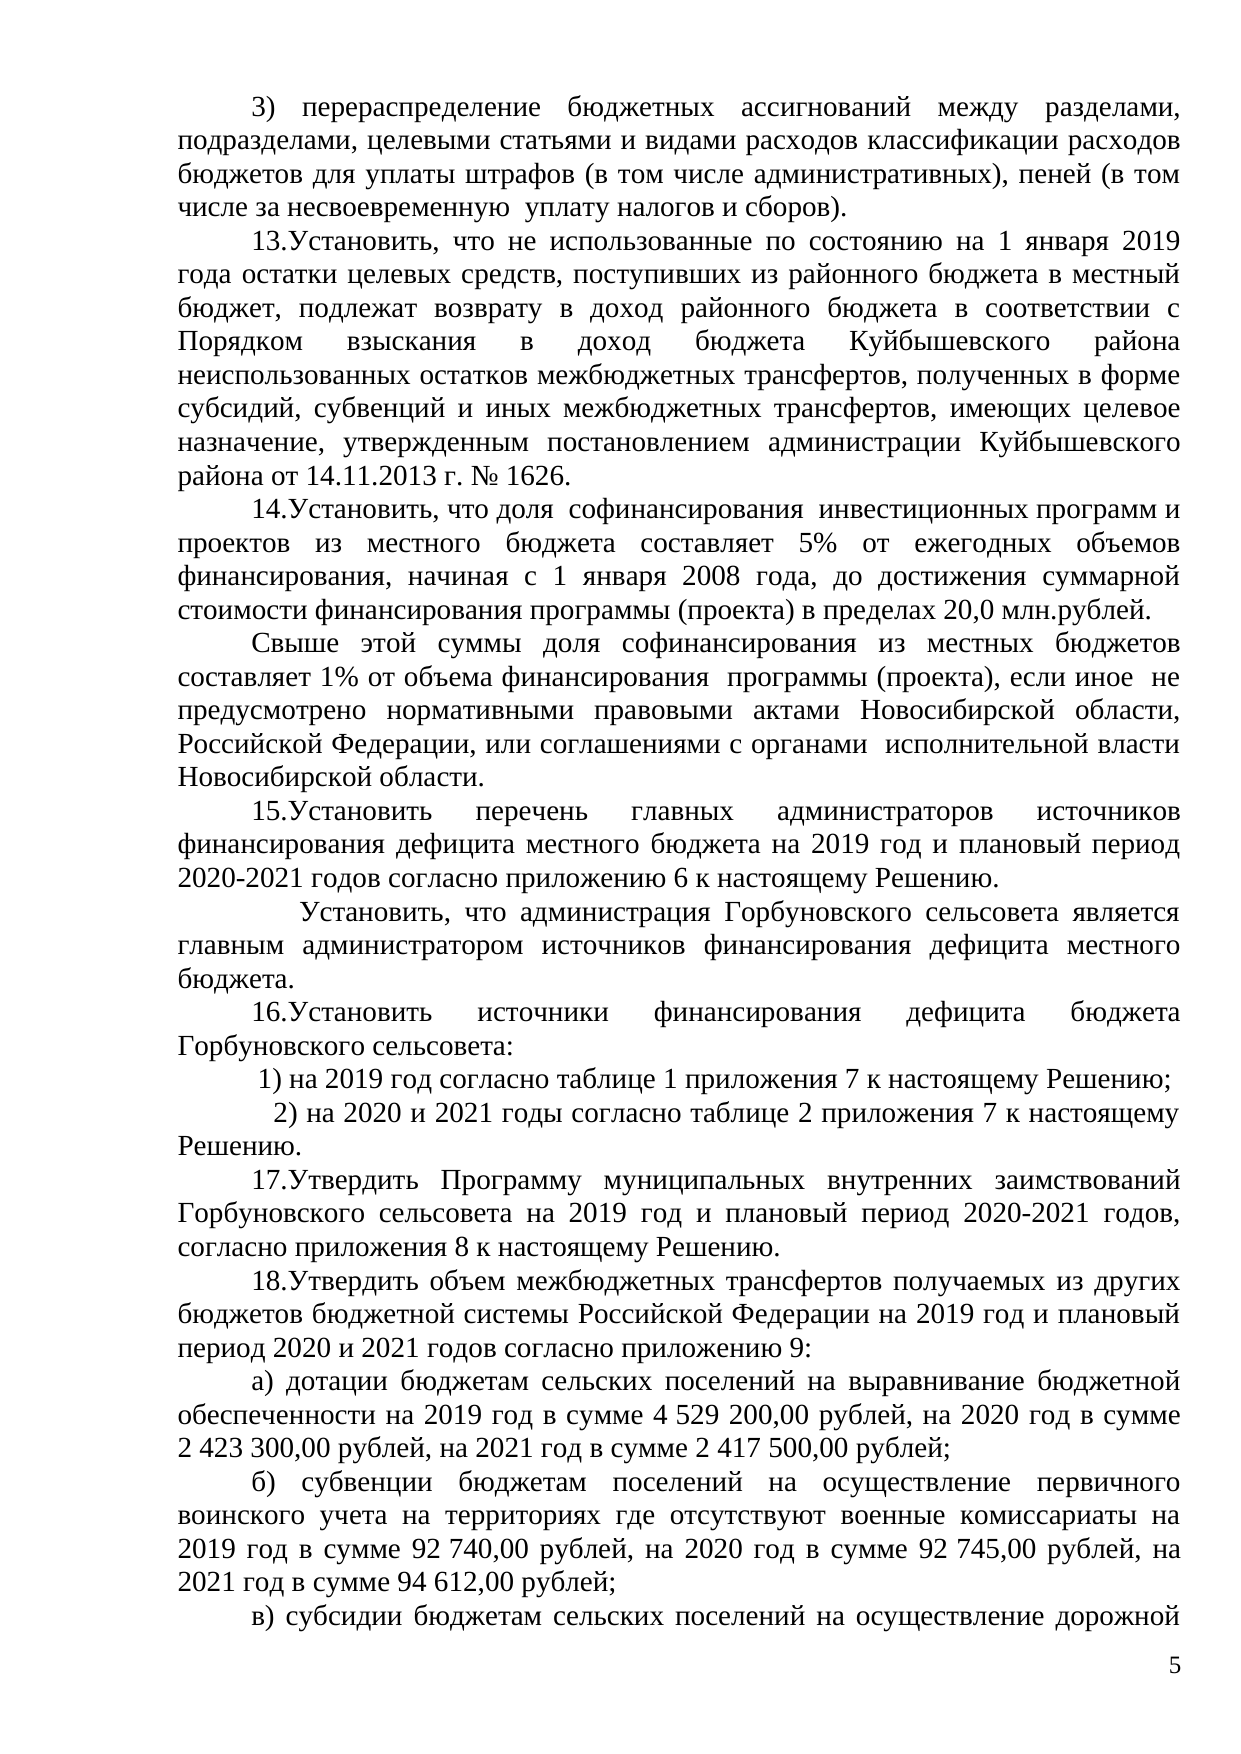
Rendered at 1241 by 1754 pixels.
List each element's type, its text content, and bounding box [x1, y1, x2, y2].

text 16.Установить источники финансирования дефицита бюджета Горбуновского сельсовета: [177, 994, 1181, 1061]
text 18.Утвердить объем межбюджетных трансфертов получаемых из других бюджетов бюджетной системы Российской Федерации на 2019 год и плановый период 2020 и 2021 годов согласно приложению 9: [177, 1263, 1181, 1363]
text 14.Установить, что доля софинансирования инвестиционных программ и проектов из местного бюджета составляет 5% от ежегодных объемов финансирования, начиная с 1 января 2008 года, до достижения суммарной стоимости финансирования программы (проекта) в пределах 20,0 млн.рублей. [177, 491, 1181, 625]
text 15.Установить перечень главных администраторов источников финансирования дефицита местного бюджета на 2019 год и плановый период 2020-2021 годов согласно приложению 6 к настоящему Решению. [177, 793, 1181, 894]
text а) дотации бюджетам сельских поселений на выравнивание бюджетной обеспеченности на 2019 год в сумме 4 529 200,00 рублей, на 2020 год в сумме 2 423 300,00 рублей, на 2021 год в сумме 2 417 500,00 рублей; [177, 1363, 1181, 1464]
text Свыше этой суммы доля софинансирования из местных бюджетов составляет 1% от объема финансирования программы (проекта), если иное не предусмотрено нормативными правовыми актами Новосибирской области, Российской Федерации, или соглашениями с органами исполнительной власти Новосибирской области. [177, 625, 1181, 793]
text 2) на 2020 и 2021 годы согласно таблице 2 приложения 7 к настоящему Решению. [177, 1095, 1181, 1162]
text 13.Установить, что не использованные по состоянию на 1 января 2019 года остатки целевых средств, поступивших из районного бюджета в местный бюджет, подлежат возврату в доход районного бюджета в соответствии с Порядком взыскания в доход бюджета Куйбышевского района неиспользованных остатков межбюджетных трансфертов, полученных в форме субсидий, субвенций и иных межбюджетных трансфертов, имеющих целевое назначение, утвержденным постановлением администрации Куйбышевского района от 14.11.2013 г. № 1626. [177, 223, 1181, 491]
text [177, 1598, 1181, 1632]
text б) субвенции бюджетам поселений на осуществление первичного воинского учета на территориях где отсутствуют военные комиссариаты на 2019 год в сумме 92 740,00 рублей, на 2020 год в сумме 92 745,00 рублей, на 2021 год в сумме 94 612,00 рублей; [177, 1464, 1181, 1598]
text Установить, что администрация Горбуновского сельсовета является главным администратором источников финансирования дефицита местного бюджета. [177, 894, 1181, 994]
text 3) перераспределение бюджетных ассигнований между разделами, подразделами, целевыми статьями и видами расходов классификации расходов бюджетов для уплаты штрафов (в том числе административных), пеней (в том числе за несвоевременную уплату налогов и сборов). [177, 89, 1181, 223]
text 1) на 2019 год согласно таблице 1 приложения 7 к настоящему Решению; [177, 1061, 1181, 1095]
text 17.Утвердить Программу муниципальных внутренних заимствований Горбуновского сельсовета на 2019 год и плановый период 2020-2021 годов, согласно приложения 8 к настоящему Решению. [177, 1162, 1181, 1263]
